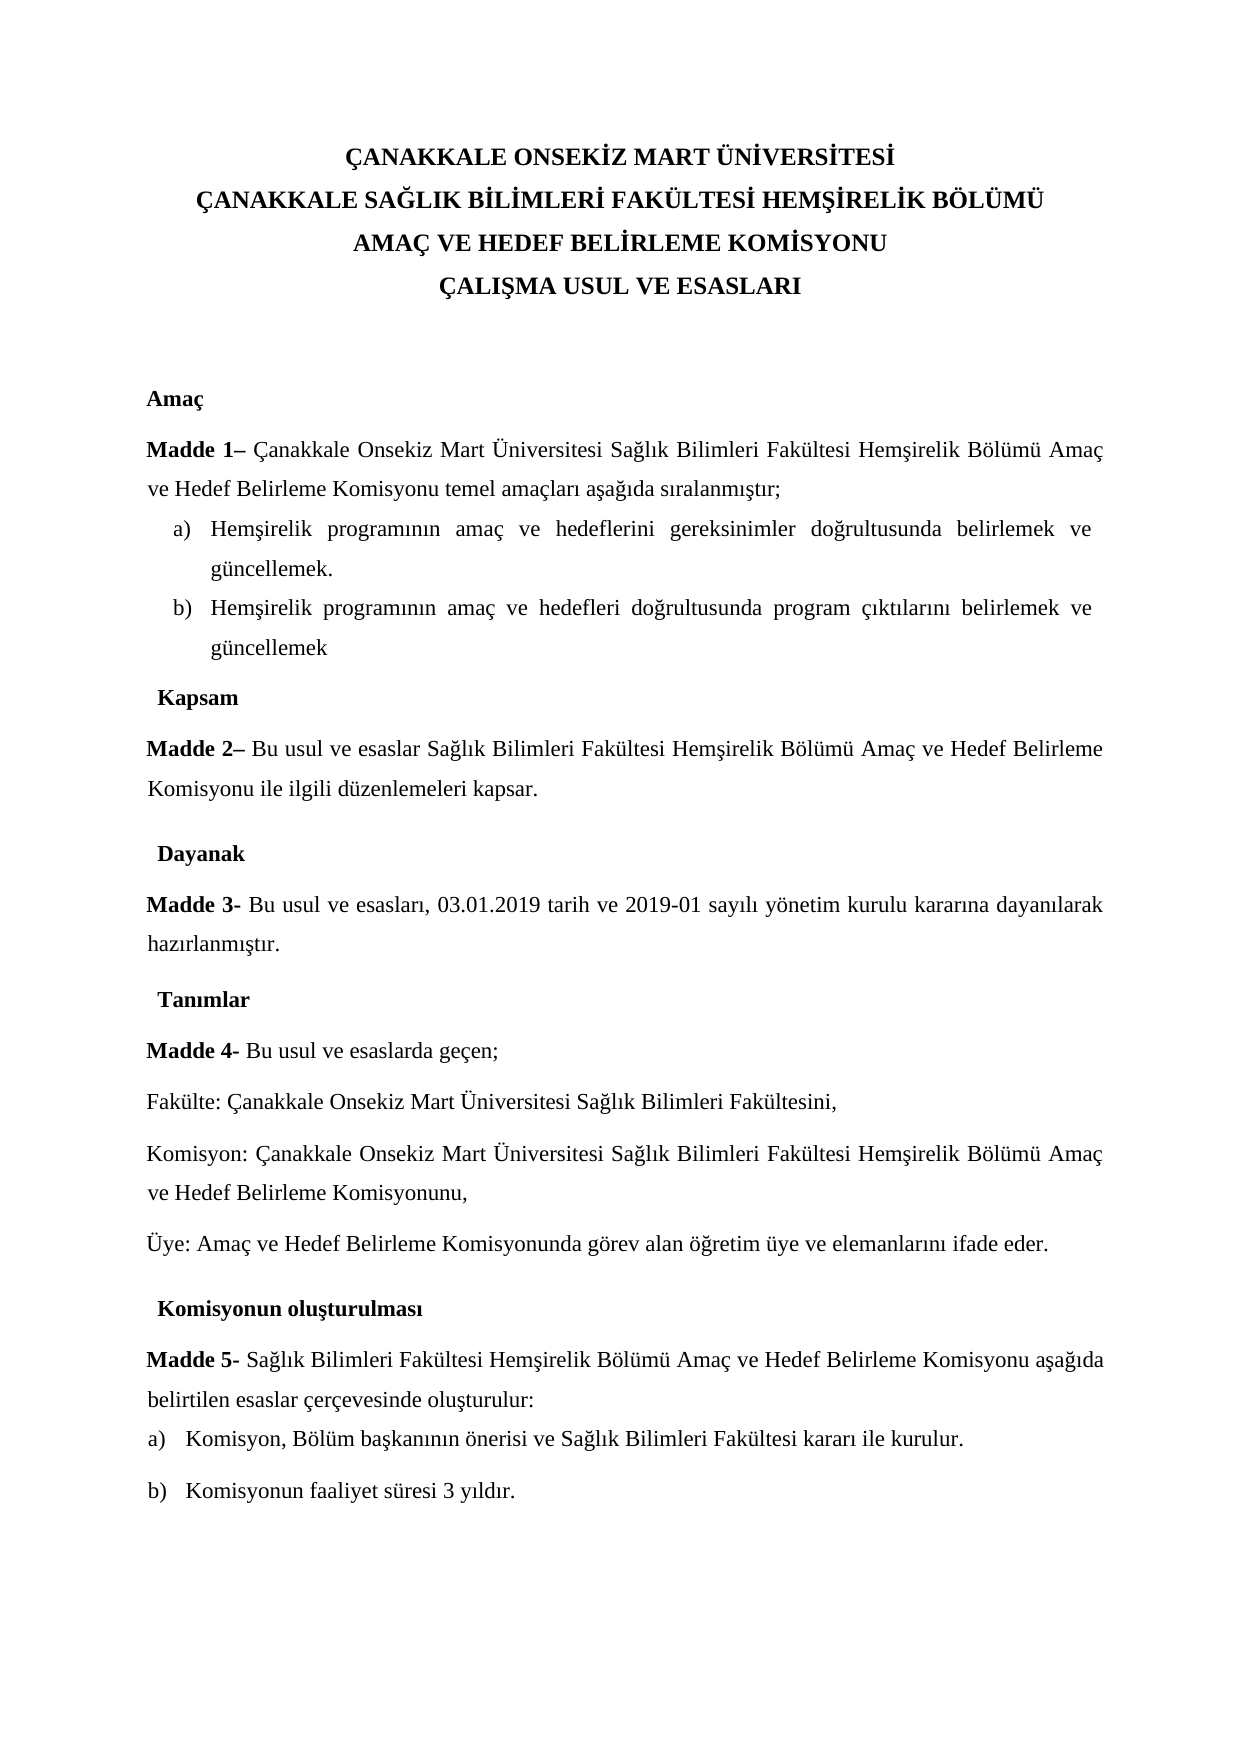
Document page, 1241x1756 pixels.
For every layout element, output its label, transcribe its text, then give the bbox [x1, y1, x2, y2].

text Üye: Amaç ve Hedef Belirleme Komisyonunda görev alan öğretim üye ve elemanlarını ifade eder. [146, 1230, 1105, 1257]
text Madde 1– Çanakkale Onsekiz Mart Üniversitesi Sağlık Bilimleri Fakültesi Hemşirelik Bölümü Amaç ve Hedef Belirleme Komisyonu temel amaçları aşağıda sıralanmıştır; [146, 436, 1105, 501]
text Madde 2– Bu usul ve esaslar Sağlık Bilimleri Fakültesi Hemşirelik Bölümü Amaç ve Hedef Belirleme Komisyonu ile ilgili düzenlemeleri kapsar. [146, 736, 1105, 801]
list Hemşirelik programının amaç ve hedefleri doğrultusunda program çıktılarını belirlemek ve güncellemek [173, 594, 1093, 660]
text Fakülte: Çanakkale Onsekiz Mart Üniversitesi Sağlık Bilimleri Fakültesini, [146, 1088, 1105, 1115]
subtitle Dayanak [146, 839, 1105, 866]
list Komisyonun faaliyet süresi 3 yıldır. [148, 1477, 1105, 1503]
subtitle Tanımlar [146, 986, 1105, 1012]
subtitle Komisyonun oluşturulması [146, 1295, 1105, 1322]
text Madde 3- Bu usul ve esasları, 03.01.2019 tarih ve 2019-01 sayılı yönetim kurulu kararına dayanılarak hazırlanmıştır. [146, 891, 1105, 957]
text ÇANAKKALE SAĞLIK BİLİMLERİ FAKÜLTESİ HEMŞİRELİK BÖLÜMÜ [135, 185, 1105, 213]
subtitle Kapsam [146, 684, 1105, 711]
text AMAÇ VE HEDEF BELİRLEME KOMİSYONU [135, 228, 1105, 257]
text ÇALIŞMA USUL VE ESASLARI [135, 271, 1105, 300]
list Hemşirelik programının amaç ve hedeflerini gereksinimler doğrultusunda belirlemek ve güncellemek. [173, 515, 1093, 581]
text Madde 4- Bu usul ve esaslarda geçen; [146, 1037, 1105, 1064]
text Madde 5- Sağlık Bilimleri Fakültesi Hemşirelik Bölümü Amaç ve Hedef Belirleme Komisyonu aşağıda belirtilen esaslar çerçevesinde oluşturulur: [146, 1346, 1105, 1412]
text Komisyon: Çanakkale Onsekiz Mart Üniversitesi Sağlık Bilimleri Fakültesi Hemşirelik Bölümü Amaç ve Hedef Belirleme Komisyonunu, [146, 1140, 1105, 1206]
text ÇANAKKALE ONSEKİZ MART ÜNİVERSİTESİ [135, 142, 1105, 170]
list Komisyon, Bölüm başkanının önerisi ve Sağlık Bilimleri Fakültesi kararı ile kurulur. [148, 1425, 1105, 1452]
text Amaç [146, 384, 1105, 411]
